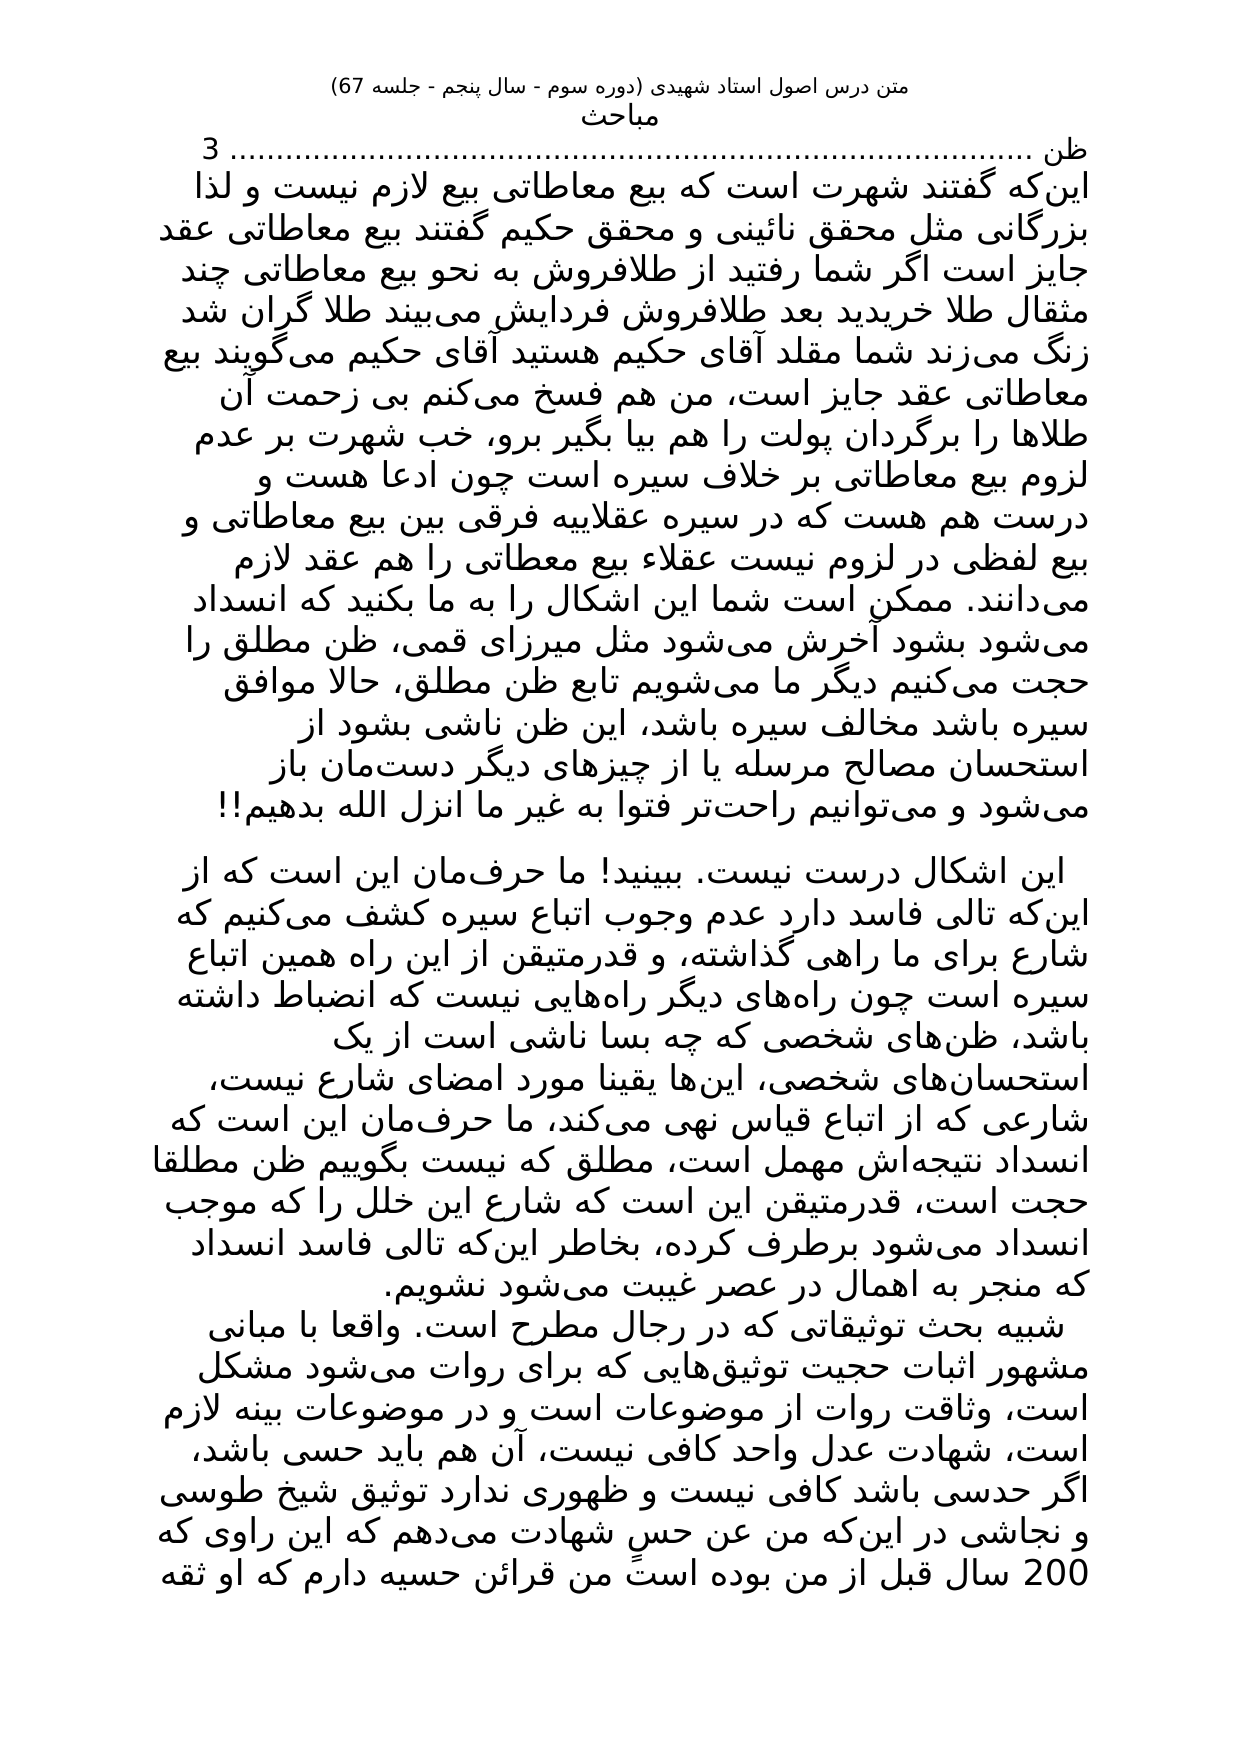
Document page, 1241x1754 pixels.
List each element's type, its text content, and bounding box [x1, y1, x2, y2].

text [150, 1305, 1090, 1593]
text این اشکال درست نیست. ببینید! ما حرف‌مان این است که از این‌که تالی فاسد دارد عدم وجوب اتباع سیره کشف می‌‌کنیم که شارع برای ما راهی گذاشته، و قدرمتیقن از این راه همین اتباع سیره است چون راه‌های دیگر راه‌هایی نیست که انضباط داشته باشد، ظن‌های شخصی که چه بسا ناشی است از یک استحسان‌های شخصی، این‌ها یقینا مورد امضای شارع نیست، شارعی که از اتباع قیاس نهی می‌‌کند، ما حرف‌مان این است که انسداد نتیجه‌اش مهمل است، مطلق که نیست بگوییم ظن مطلقا حجت است، قدرمتیقن این است که شارع این خلل را که موجب انسداد می‌‌شود برطرف کرده، بخاطر این‌که تالی فاسد انسداد که منجر به اهمال در عصر غیبت می‌‌شود نشویم. [150, 851, 1090, 1305]
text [150, 166, 1090, 826]
